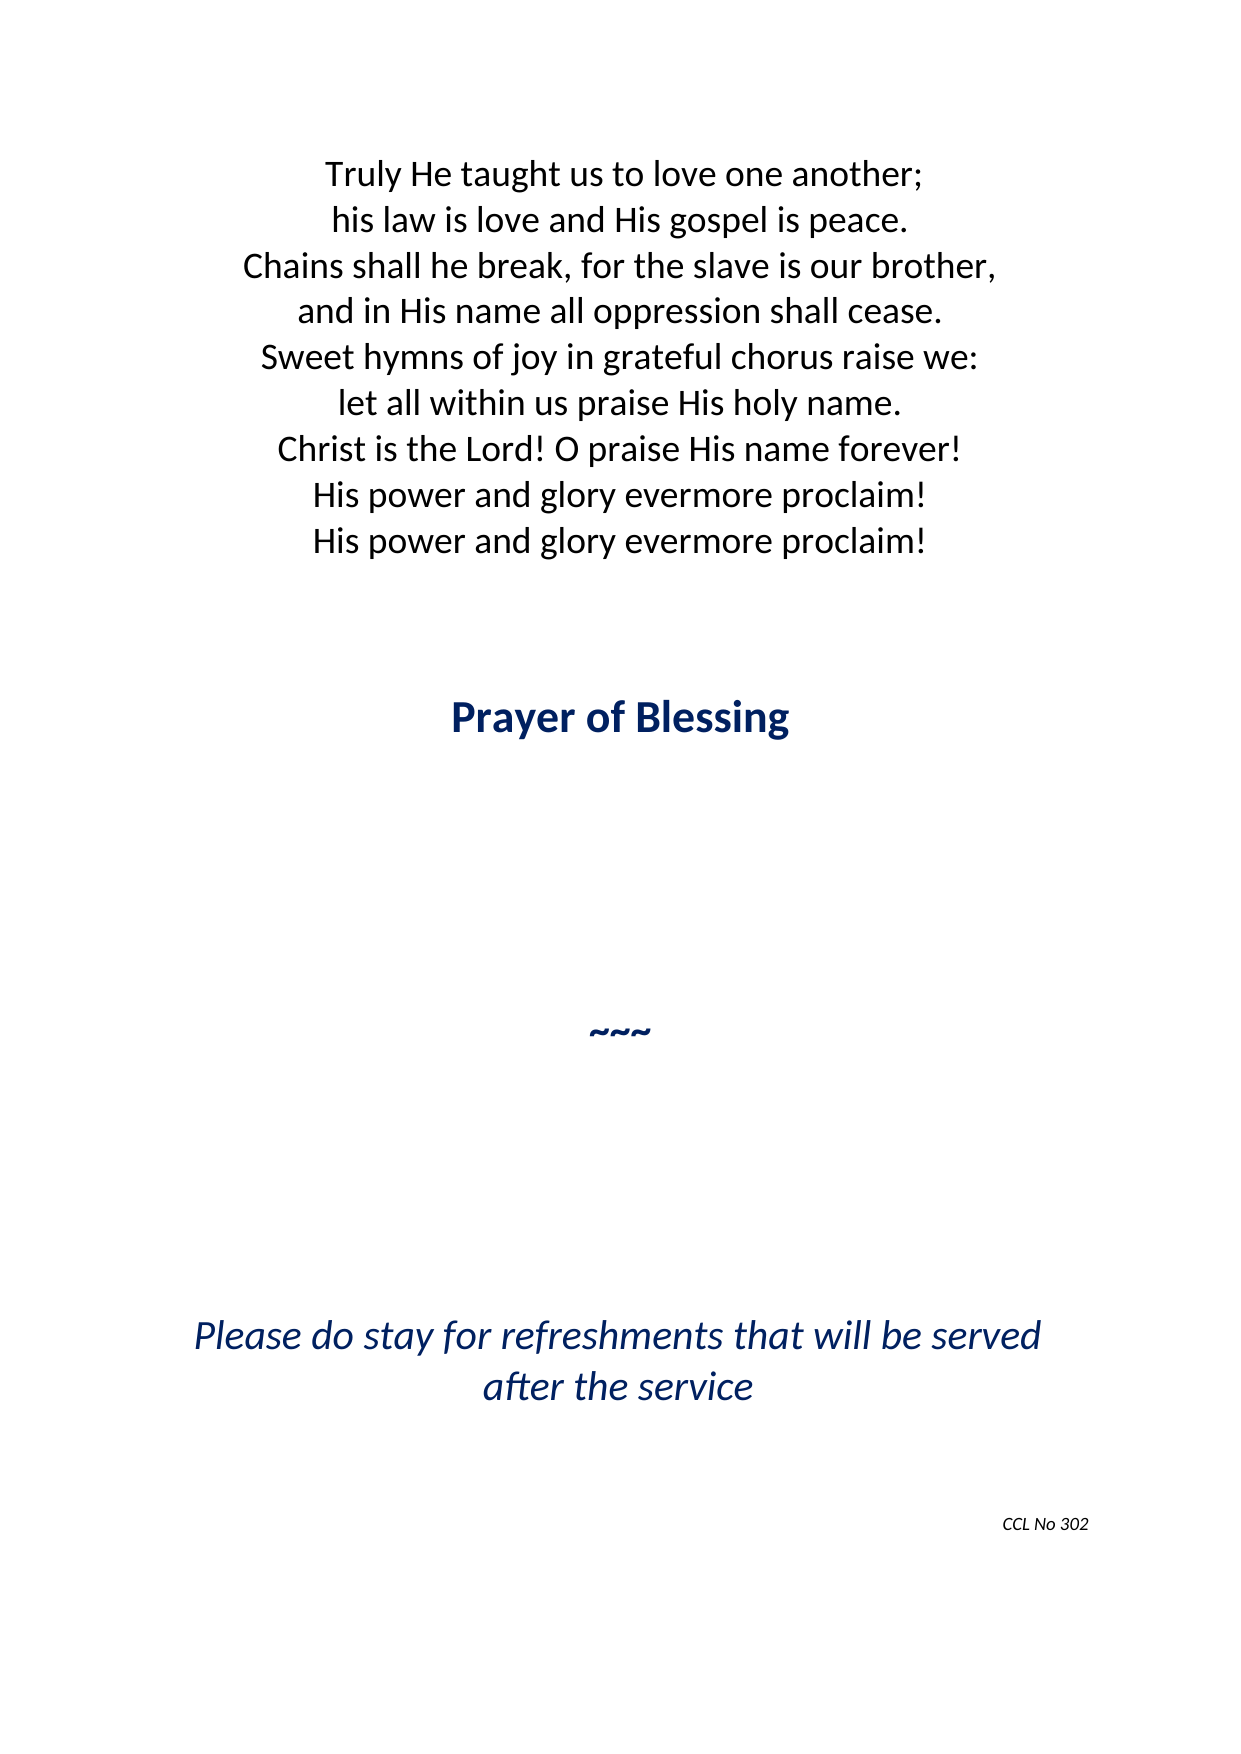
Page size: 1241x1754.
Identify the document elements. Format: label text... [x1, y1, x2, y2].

text CCL No 302 [150, 1512, 1090, 1535]
text Please do stay for refreshments that will be served after the service [150, 1309, 1090, 1410]
text ~~~ [150, 1004, 1090, 1054]
text Truly He taught us to love one another; his law is love and His gospel is peace. Chains shall he break, for the slave is our brother, and in His name all oppression shall cease. Sweet hymns of joy in grateful chorus raise we: let all within us praise His holy name. Christ is the Lord! O praise His name forever! His power and glory evermore proclaim! His power and glory evermore proclaim! [150, 150, 1090, 562]
text Prayer of Blessing [150, 688, 1090, 744]
